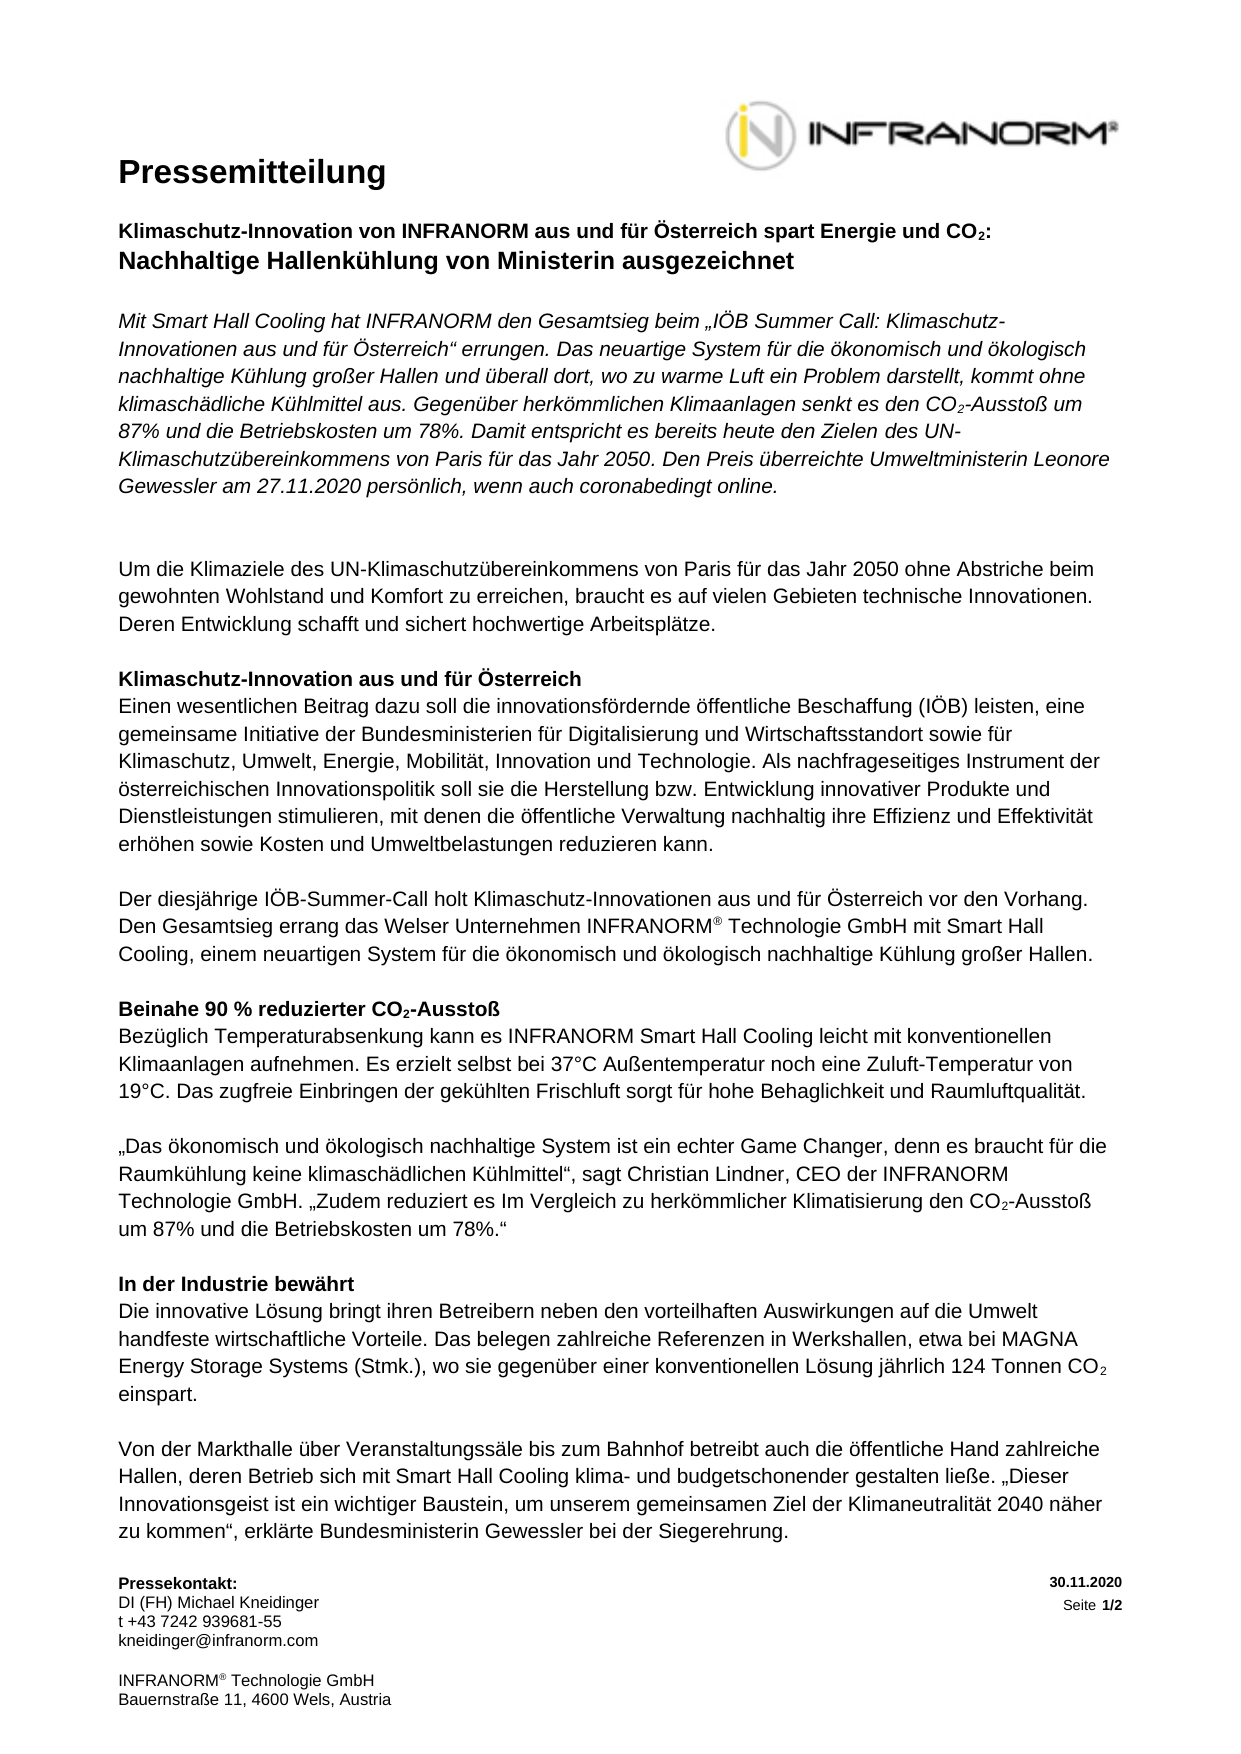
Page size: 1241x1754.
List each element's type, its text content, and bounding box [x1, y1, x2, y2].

text Bezüglich Temperaturabsenkung kann es INFRANORM Smart Hall Cooling leicht mit konventionellen Klimaanlagen aufnehmen. Es erzielt selbst bei 37°C Außentemperatur noch eine Zuluft-Temperatur von 19°C. Das zugfreie Einbringen der gekühlten Frischluft sorgt für hohe Behaglichkeit und Raumluftqualität. [118, 1024, 1122, 1103]
text Klimaschutz-Innovation aus und für Österreich [118, 667, 1122, 691]
picture [720, 82, 1123, 191]
text „Das ökonomisch und ökologisch nachhaltige System ist ein echter Game Changer, denn es braucht für die Raumkühlung keine klimaschädlichen Kühlmittel“, sagt Christian Lindner, CEO der INFRANORM Technologie GmbH. „Zudem reduziert es Im Vergleich zu herkömmlicher Klimatisierung den CO2-Ausstoß um 87% und die Betriebskosten um 78%.“ [118, 1134, 1122, 1241]
text Einen wesentlichen Beitrag dazu soll die innovationsfördernde öffentliche Beschaffung (IÖB) leisten, eine gemeinsame Initiative der Bundesministerien für Digitalisierung und Wirtschaftsstandort sowie für Klimaschutz, Umwelt, Energie, Mobilität, Innovation und Technologie. Als nachfrageseitiges Instrument der österreichischen Innovationspolitik soll sie die Herstellung bzw. Entwicklung innovativer Produkte und Dienstleistungen stimulieren, mit denen die öffentliche Verwaltung nachhaltig ihre Effizienz und Effektivität erhöhen sowie Kosten und Umweltbelastungen reduzieren kann. [118, 694, 1122, 856]
text Klimaschutz-Innovation von INFRANORM aus und für Österreich spart Energie und CO2: [118, 219, 1122, 243]
text Der diesjährige IÖB-Summer-Call holt Klimaschutz-Innovationen aus und für Österreich vor den Vorhang. Den Gesamtsieg errang das Welser Unternehmen INFRANORM® Technologie GmbH mit Smart Hall Cooling, einem neuartigen System für die ökonomisch und ökologisch nachhaltige Kühlung großer Hallen. [118, 887, 1122, 966]
text In der Industrie bewährt [118, 1272, 1122, 1296]
text Beinahe 90 % reduzierter CO2-Ausstoß [118, 997, 1122, 1021]
text Von der Markthalle über Veranstaltungssäle bis zum Bahnhof betreibt auch die öffentliche Hand zahlreiche Hallen, deren Betrieb sich mit Smart Hall Cooling klima- und budgetschonender gestalten ließe. „Dieser Innovationsgeist ist ein wichtiger Baustein, um unserem gemeinsamen Ziel der Klimaneutralität 2040 näher zu kommen“, erklärte Bundesministerin Gewessler bei der Siegerehrung. [118, 1437, 1122, 1543]
text Um die Klimaziele des UN-Klimaschutzübereinkommens von Paris für das Jahr 2050 ohne Abstriche beim gewohnten Wohlstand und Komfort zu erreichen, braucht es auf vielen Gebieten technische Innovationen. Deren Entwicklung schafft und sichert hochwertige Arbeitsplätze. [118, 557, 1122, 636]
text Mit Smart Hall Cooling hat INFRANORM den Gesamtsieg beim „IÖB Summer Call: Klimaschutz-Innovationen aus und für Österreich“ errungen. Das neuartige System für die ökonomisch und ökologisch nachhaltige Kühlung großer Hallen und überall dort, wo zu warme Luft ein Problem darstellt, kommt ohne klimaschädliche Kühlmittel aus. Gegenüber herkömmlichen Klimaanlagen senkt es den CO2-Ausstoß um 87% und die Betriebskosten um 78%. Damit entspricht es bereits heute den Zielen des UN-Klimaschutzübereinkommens von Paris für das Jahr 2050. Den Preis überreichte Umweltministerin Leonore Gewessler am 27.11.2020 persönlich, wenn auch coronabedingt online. [118, 309, 1122, 498]
text Die innovative Lösung bringt ihren Betreibern neben den vorteilhaften Auswirkungen auf die Umwelt handfeste wirtschaftliche Vorteile. Das belegen zahlreiche Referenzen in Werkshallen, etwa bei MAGNA Energy Storage Systems (Stmk.), wo sie gegenüber einer konventionellen Lösung jährlich 124 Tonnen CO2 einspart. [118, 1299, 1122, 1406]
text Nachhaltige Hallenkühlung von Ministerin ausgezeichnet [118, 246, 1122, 275]
